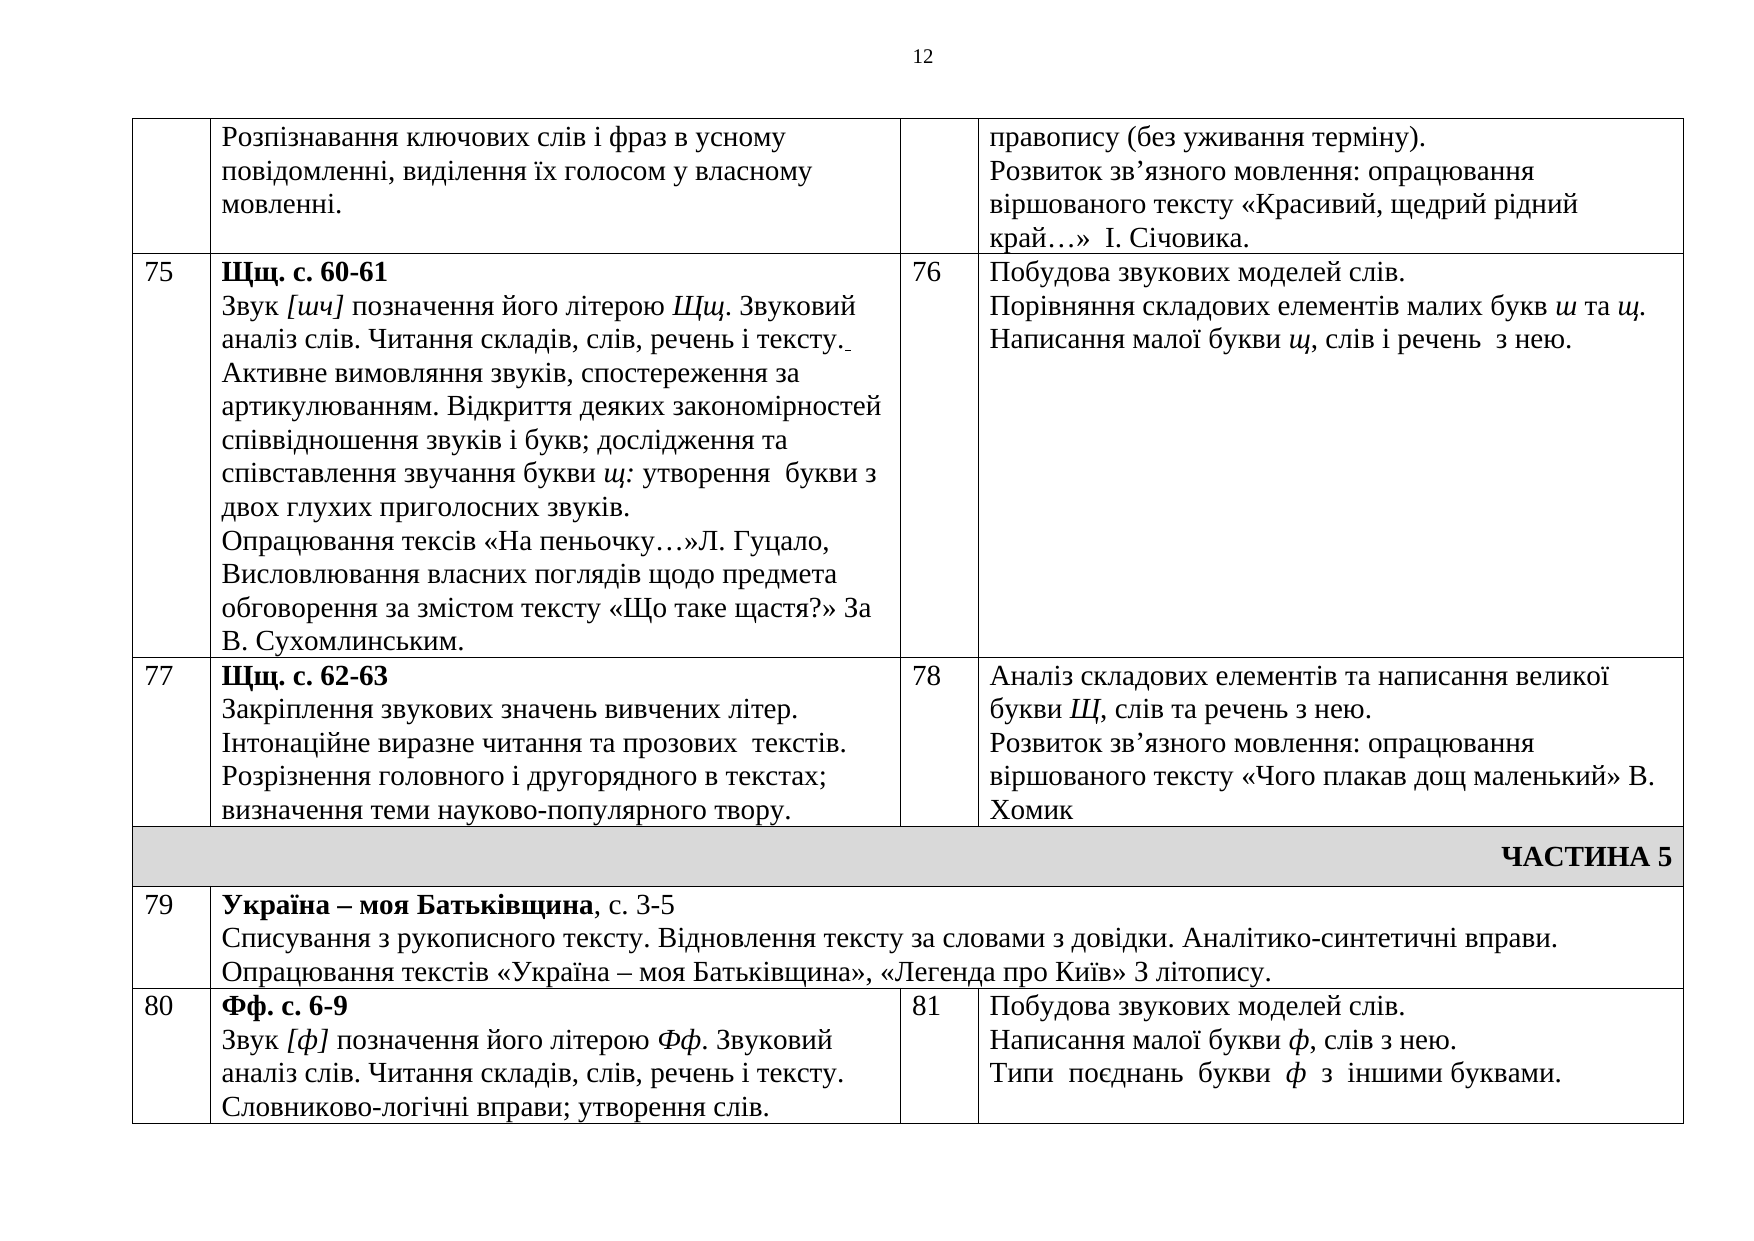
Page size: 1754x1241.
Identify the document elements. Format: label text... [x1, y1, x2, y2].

table_cell Щщ. с. 62-63 Закріплення звукових значень вивчених літер. Інтонаційне виразне читання та прозових текстів. Розрізнення головного і другорядного в текстах; визначення теми науково-популярного твору. [211, 658, 900, 826]
table_cell Україна – моя Батьківщина, с. 3-5 Списування з рукописного тексту. Відновлення тексту за словами з довідки. Аналітико-синтетичні вправи. Опрацювання текстів «Україна – моя Батьківщина», «Легенда про Київ» З літопису. [211, 887, 1683, 987]
table_cell 78 [901, 658, 978, 826]
table_cell 81 [901, 989, 978, 1123]
table_cell 74 [901, 119, 978, 253]
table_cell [979, 119, 1683, 253]
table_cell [211, 989, 900, 1123]
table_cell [211, 119, 900, 253]
table_cell 79 [133, 887, 210, 987]
table_cell 73 [133, 119, 210, 253]
table_cell 75 [133, 254, 210, 657]
table_cell Побудова звукових моделей слів. Порівняння складових елементів малих букв ш та щ. Написання малої букви щ, слів і речень з нею. [979, 254, 1683, 657]
table_cell Щщ. с. 60-61 Звук [шч] позначення його літерою Щщ. Звуковий аналіз слів. Читання складів, слів, речень і тексту. Активне вимовляння звуків, спостереження за артикулюванням. Відкриття деяких закономірностей співвідношення звуків і букв; дослідження та співставлення звучання букви щ: утворення букви з двох глухих приголосних звуків. Опрацювання тексів «На пеньочку…»Л. Гуцало, Висловлювання власних поглядів щодо предмета обговорення за змістом тексту «Що таке щастя?» За В. Сухомлинським. [211, 254, 900, 657]
table_cell 77 [133, 658, 210, 826]
table_cell ЧАСТИНА 5 [133, 827, 1683, 886]
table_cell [979, 989, 1683, 1123]
table_cell Аналіз складових елементів та написання великої букви Щ, слів та речень з нею. Розвиток зв’язного мовлення: опрацювання віршованого тексту «Чого плакав дощ маленький» В. Хомик [979, 658, 1683, 826]
table_cell 76 [901, 254, 978, 657]
table_cell 80 [133, 989, 210, 1123]
